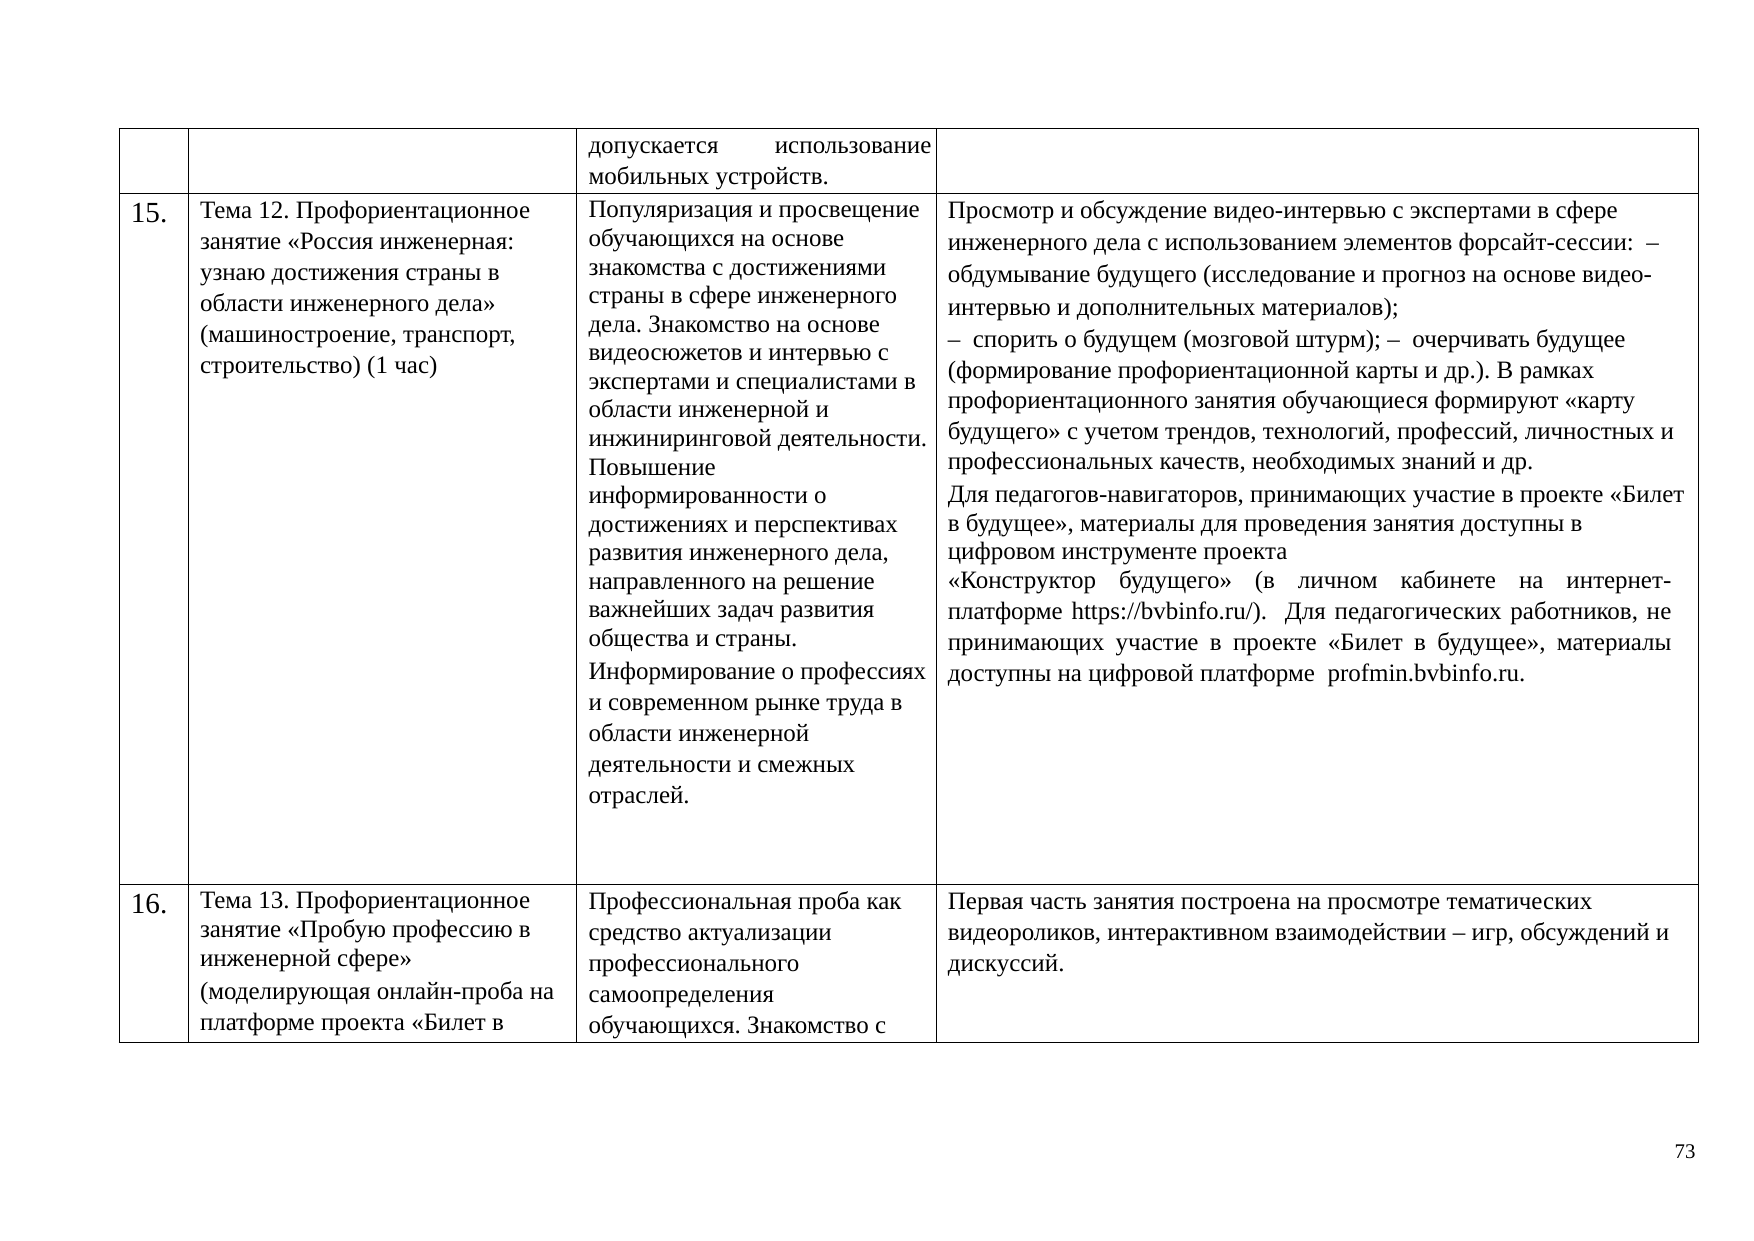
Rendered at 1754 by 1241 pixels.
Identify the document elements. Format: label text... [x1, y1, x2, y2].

table_cell Профессиональная проба как средство актуализации профессионального самоопределения обучающихся. Знакомство с [577, 885, 936, 1042]
table_cell Тема 13. Профориентационное занятие «Пробую профессию в инженерной сфере» (моделирующая онлайн-проба на платформе проекта «Билет в [189, 885, 576, 1042]
table_cell Тема 12. Профориентационное занятие «Россия инженерная: узнаю достижения страны в области инженерного дела» (машиностроение, транспорт, строительство) (1 час) [189, 194, 576, 884]
table_header [120, 129, 188, 193]
table_cell Первая часть занятия построена на просмотре тематических видеороликов, интерактивном взаимодействии – игр, обсуждений и дискуссий. [937, 885, 1698, 1042]
table_header [189, 129, 576, 193]
table_header [937, 129, 1698, 193]
table_cell Просмотр и обсуждение видео-интервью с экспертами в сфере инженерного дела с использованием элементов форсайт-сессии: – обдумывание будущего (исследование и прогноз на основе видео-интервью и дополнительных материалов); – спорить о будущем (мозговой штурм); – очерчивать будущее (формирование профориентационной карты и др.). В рамках профориентационного занятия обучающиеся формируют «карту будущего» с учетом трендов, технологий, профессий, личностных и профессиональных качеств, необходимых знаний и др. Для педагогов-навигаторов, принимающих участие в проекте «Билет в будущее», материалы для проведения занятия доступны в цифровом инструменте проекта «Конструктор будущего» (в личном кабинете на интернет-платформе https://bvbinfo.ru/). Для педагогических работников, не принимающих участие в проекте «Билет в будущее», материалы доступны на цифровой платформе profmin.bvbinfo.ru. [937, 194, 1698, 884]
table_cell Популяризация и просвещение обучающихся на основе знакомства с достижениями страны в сфере инженерного дела. Знакомство на основе видеосюжетов и интервью с экспертами и специалистами в области инженерной и инжиниринговой деятельности. Повышение информированности о достижениях и перспективах развития инженерного дела, направленного на решение важнейших задач развития общества и страны. Информирование о профессиях и современном рынке труда в области инженерной деятельности и смежных отраслей. [577, 194, 936, 884]
table_cell 16. [120, 885, 188, 1042]
table_header допускается использование мобильных устройств. [577, 129, 936, 193]
table_cell 15. [120, 194, 188, 884]
